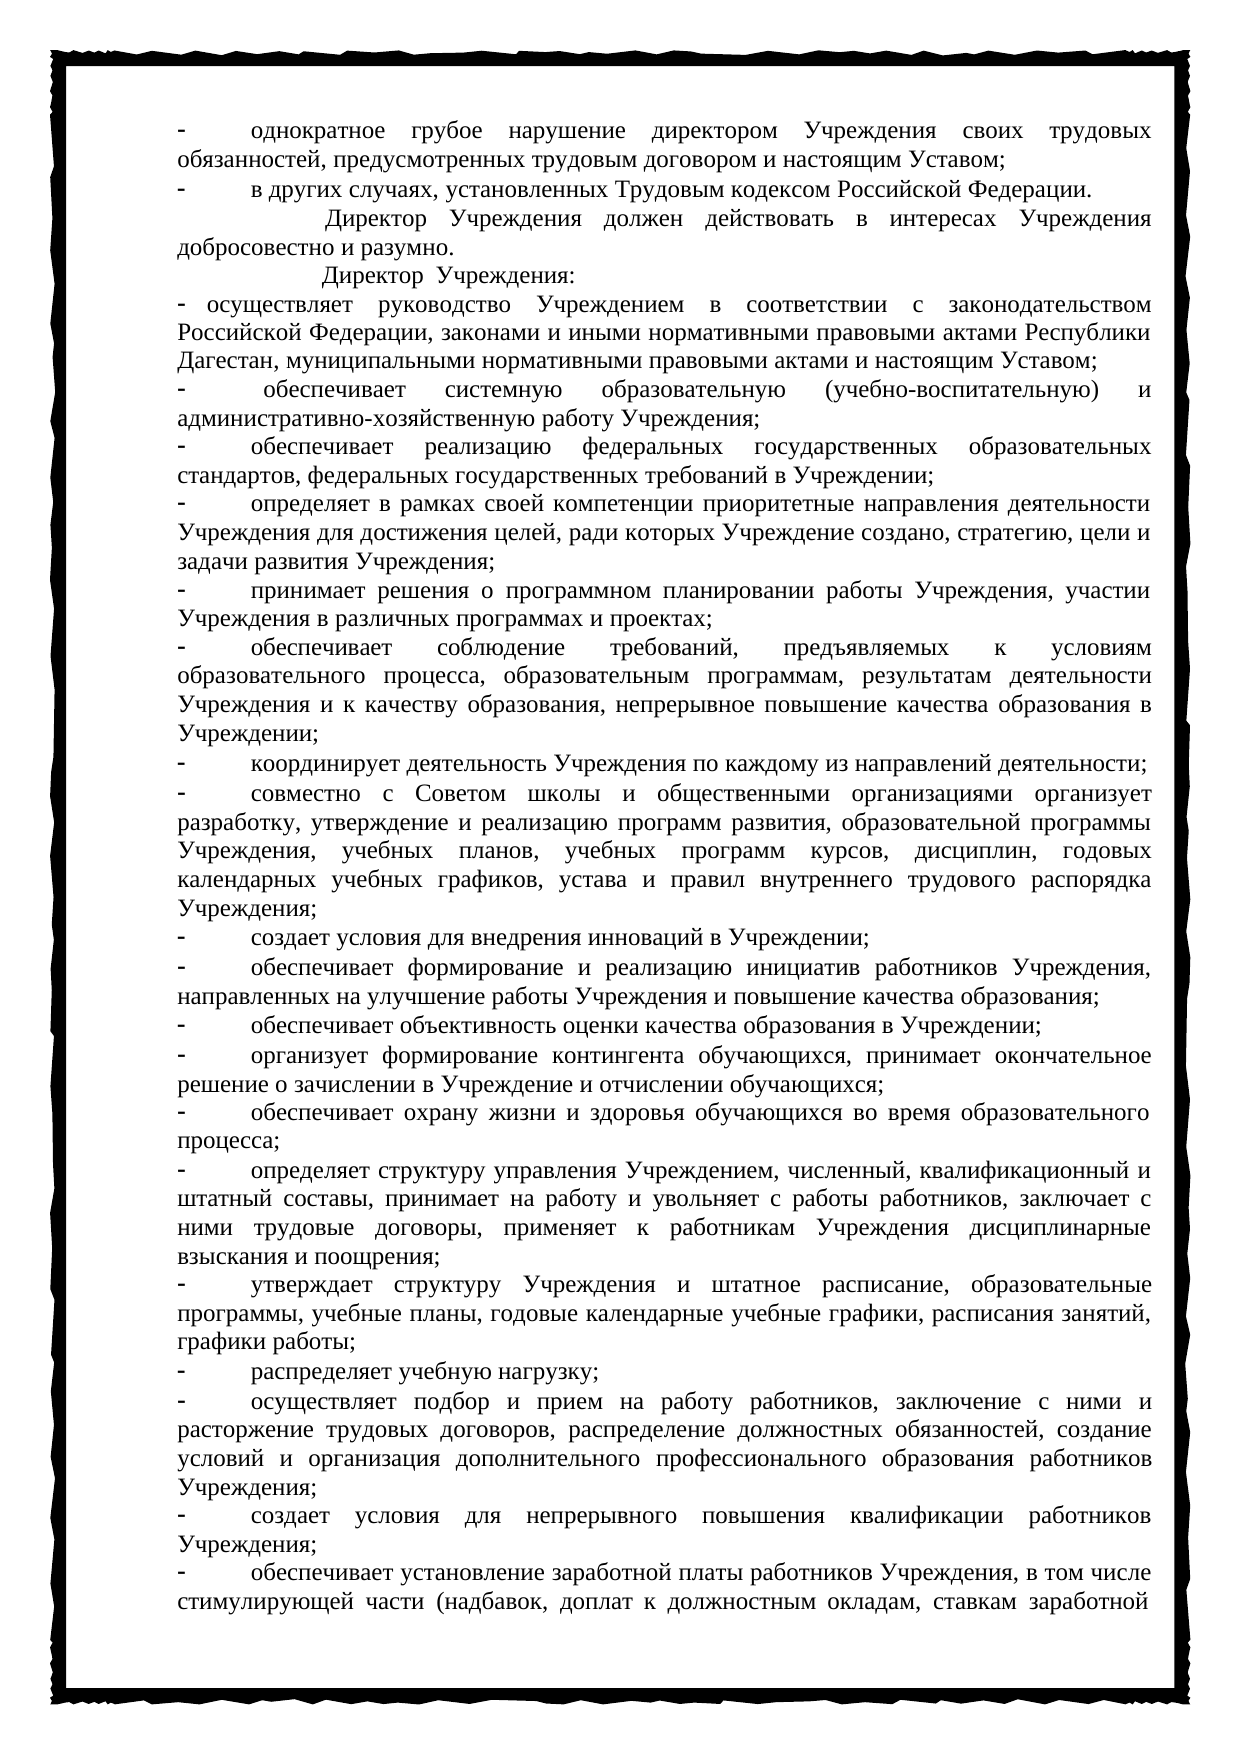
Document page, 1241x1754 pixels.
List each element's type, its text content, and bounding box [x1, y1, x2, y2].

list обеспечивает реализацию федеральных государственных образовательных стандартов, федеральных государственных требований в Учреждении; [177, 432, 1151, 488]
list обеспечивает соблюдение требований, предъявляемых к условиям образовательного процесса, образовательным программам, результатам деятельности Учреждения и к качеству образования, непрерывное повышение качества образования в Учреждении; [177, 632, 1152, 747]
list в других случаях, установленных Трудовым кодексом Российской Федерации. [177, 173, 1184, 203]
list организует формирование контингента обучающихся, принимает окончательное решение о зачислении в Учреждение и отчислении обучающихся; [177, 1040, 1152, 1097]
list однократное грубое нарушение директором Учреждения своих трудовых обязанностей, предусмотренных трудовым договором и настоящим Уставом; [177, 115, 1152, 173]
list принимает решения о программном планировании работы Учреждения, участии Учреждения в различных программах и проектах; [177, 576, 1151, 632]
list обеспечивает формирование и реализацию инициатив работников Учреждения, направленных на улучшение работы Учреждения и повышение качества образования; [177, 952, 1151, 1009]
list определяет структуру управления Учреждением, численный, квалификационный и штатный составы, принимает на работу и увольняет с работы работников, заключает с ними трудовые договоры, применяет к работникам Учреждения дисциплинарные взыскания и поощрения; [177, 1155, 1152, 1270]
list Директор Учреждения должен действовать в интересах Учреждения добросовестно и разумно. [177, 203, 1152, 261]
list обеспечивает системную образовательную (учебно-воспитательную) и административно-хозяйственную работу Учреждения; [177, 375, 1152, 431]
list осуществляет руководство Учреждением в соответствии с законодательством Российской Федерации, законами и иными нормативными правовыми актами Республики Дагестан, муниципальными нормативными правовыми актами и настоящим Уставом; [177, 290, 1152, 374]
list обеспечивает установление заработной платы работников Учреждения, в том числе стимулирующей части (надбавок, доплат к должностным окладам, ставкам заработной [177, 1558, 1152, 1614]
list совместно с Советом школы и общественными организациями организует разработку, утверждение и реализацию программ развития, образовательной программы Учреждения, учебных планов, учебных программ курсов, дисциплин, годовых календарных учебных графиков, устава и правил внутреннего трудового распорядка Учреждения; [177, 778, 1152, 922]
list обеспечивает объективность оценки качества образования в Учреждении; [177, 1009, 1184, 1040]
list Директор Учреждения: [233, 261, 1184, 289]
list утверждает структуру Учреждения и штатное расписание, образовательные программы, учебные планы, годовые календарные учебные графики, расписания занятий, графики работы; [177, 1270, 1152, 1355]
list обеспечивает охрану жизни и здоровья обучающихся во время образовательного процесса; [177, 1098, 1151, 1154]
list координирует деятельность Учреждения по каждому из направлений деятельности; [177, 747, 1184, 778]
list осуществляет подбор и прием на работу работников, заключение с ними и расторжение трудовых договоров, распределение должностных обязанностей, создание условий и организация дополнительного профессионального образования работников Учреждения; [177, 1386, 1152, 1501]
list определяет в рамках своей компетенции приоритетные направления деятельности Учреждения для достижения целей, ради которых Учреждение создано, стратегию, цели и задачи развития Учреждения; [177, 488, 1151, 575]
list распределяет учебную нагрузку; [177, 1355, 1184, 1386]
list создает условия для непрерывного повышения квалификации работников Учреждения; [177, 1501, 1152, 1557]
list создает условия для внедрения инноваций в Учреждении; [177, 922, 1184, 952]
